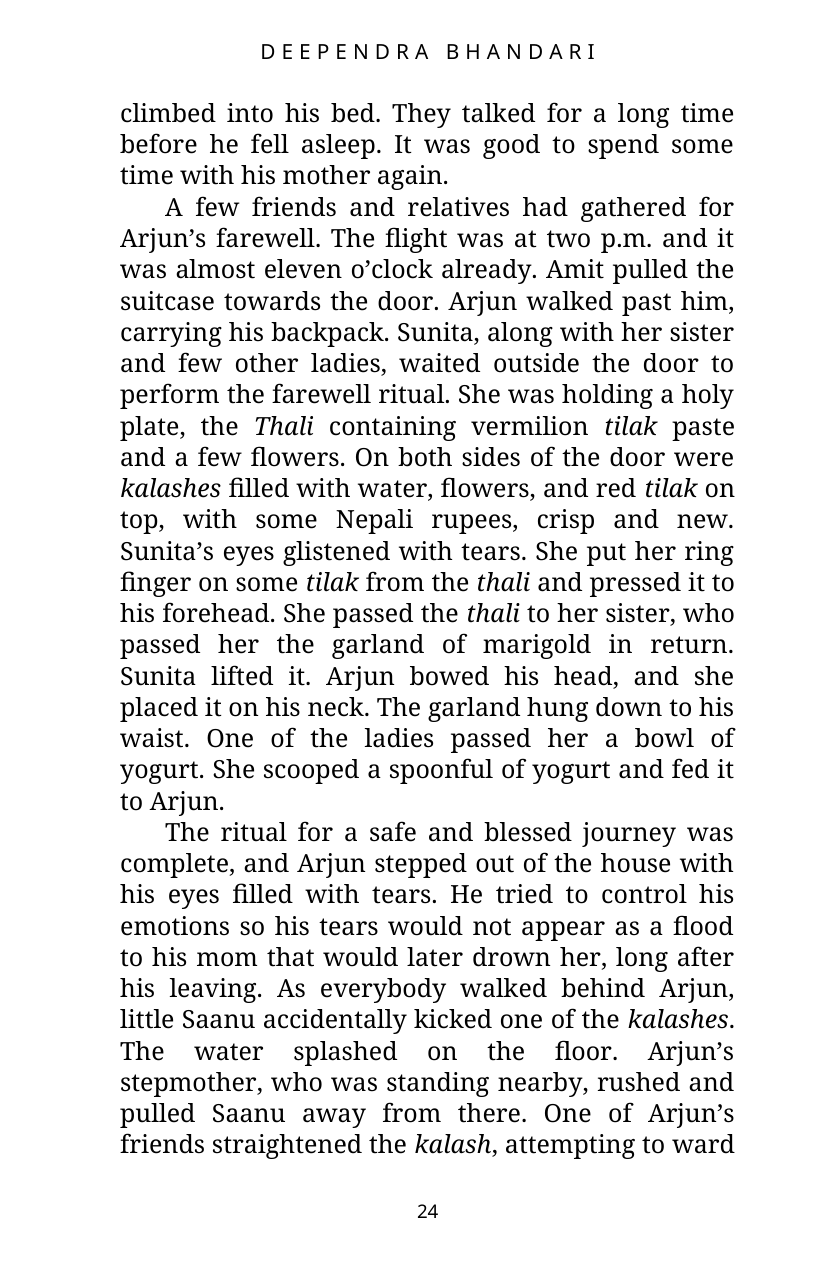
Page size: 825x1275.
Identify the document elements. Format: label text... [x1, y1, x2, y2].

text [120, 816, 735, 1160]
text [120, 97, 735, 191]
text A few friends and relatives had gathered for Arjun’s farewell. The flight was at two p.m. and it was almost eleven o’clock already. Amit pulled the suitcase towards the door. Arjun walked past him, carrying his backpack. Sunita, along with her sister and few other ladies, waited outside the door to perform the farewell ritual. She was holding a holy plate, the Thali containing vermilion tilak paste and a few flowers. On both sides of the door were kalashes filled with water, flowers, and red tilak on top, with some Nepali rupees, crisp and new. Sunita’s eyes glistened with tears. She put her ring finger on some tilak from the thali and pressed it to his forehead. She passed the thali to her sister, who passed her the garland of marigold in return. Sunita lifted it. Arjun bowed his head, and she placed it on his neck. The garland hung down to his waist. One of the ladies passed her a bowl of yogurt. She scooped a spoonful of yogurt and fed it to Arjun. [120, 191, 735, 816]
